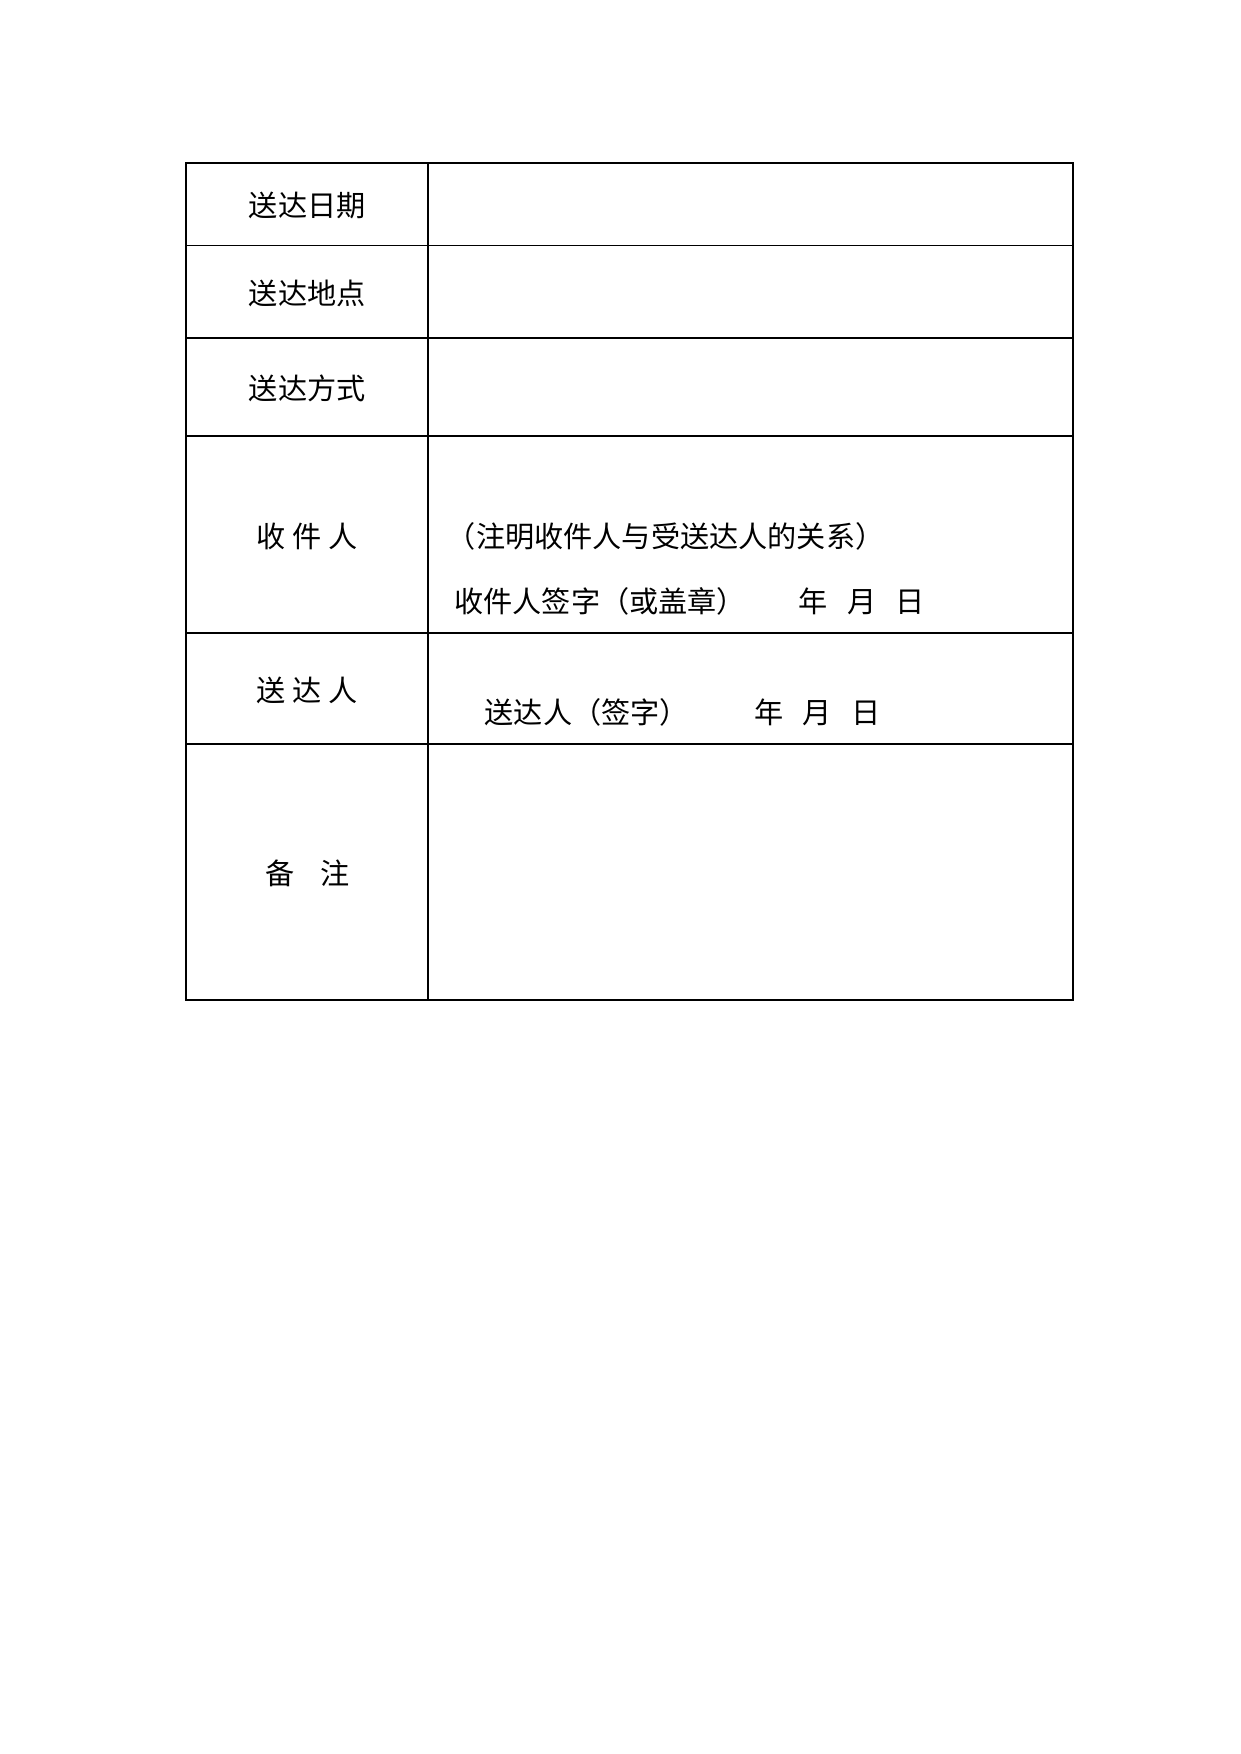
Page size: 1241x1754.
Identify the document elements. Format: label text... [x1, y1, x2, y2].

table_cell 送达日期 [187, 164, 427, 245]
table_cell 收 件 人 [187, 437, 427, 632]
table_cell [429, 745, 1072, 999]
table_cell 备 注 [187, 745, 427, 999]
table_cell 送达方式 [187, 339, 427, 435]
table_cell 送达地点 [187, 246, 427, 337]
table_cell [429, 164, 1072, 245]
table_cell [429, 339, 1072, 435]
table_cell 送 达 人 [187, 634, 427, 743]
table_cell [429, 246, 1072, 337]
table_cell 送达人（签字） 年 月 日 [429, 634, 1072, 743]
table_cell （注明收件人与受送达人的关系） 收件人签字（或盖章） 年 月 日 [429, 437, 1072, 632]
